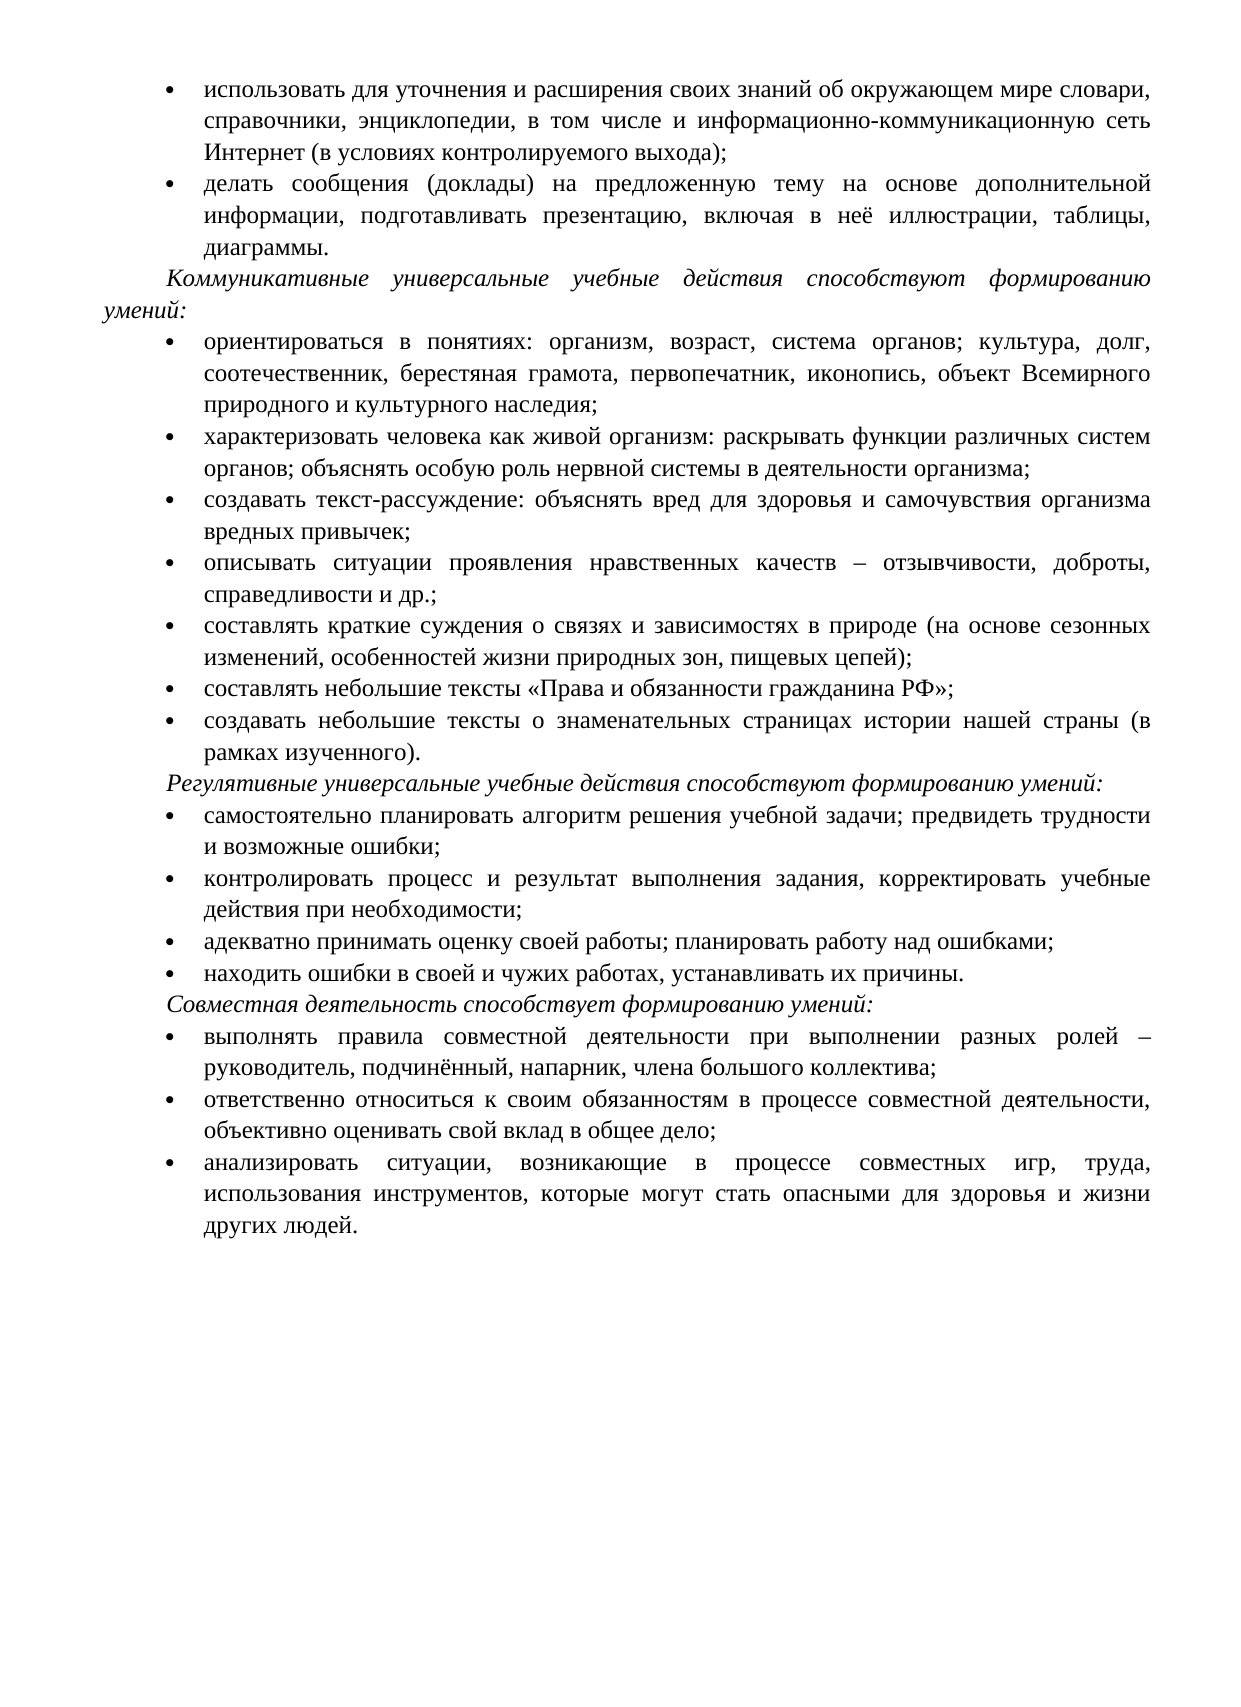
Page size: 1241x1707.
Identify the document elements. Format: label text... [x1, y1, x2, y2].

list самостоятельно планировать алгоритм решения учебной задачи; предвидеть трудности и возможные ошибки; [166, 800, 1152, 860]
text Совместная деятельность способствует формированию умений: [103, 989, 1152, 1018]
list делать сообщения (доклады) на предложенную тему на основе дополнительной информации, подготавливать презентацию, включая в неё иллюстрации, таблицы, диаграммы. [166, 168, 1152, 260]
list находить ошибки в своей и чужих работах, устанавливать их причины. [166, 958, 1152, 986]
text Регулятивные универсальные учебные действия способствуют формированию умений: [103, 768, 1152, 797]
list создавать текст-рассуждение: объяснять вред для здоровья и самочувствия организма вредных привычек; [166, 484, 1152, 544]
list описывать ситуации проявления нравственных качеств – отзывчивости, доброты, справедливости и др.; [166, 547, 1152, 608]
list выполнять правила совместной деятельности при выполнении разных ролей – руководитель, подчинённый, напарник, члена большого коллектива; [166, 1021, 1152, 1081]
list составлять краткие суждения о связях и зависимостях в природе (на основе сезонных изменений, особенностей жизни природных зон, пищевых цепей); [166, 610, 1152, 671]
list ответственно относиться к своим обязанностям в процессе совместной деятельности, объективно оценивать свой вклад в общее дело; [166, 1084, 1152, 1144]
list создавать небольшие тексты о знаменательных страницах истории нашей страны (в рамках изученного). [166, 705, 1152, 765]
list ориентироваться в понятиях: организм, возраст, система органов; культура, долг, соотечественник, берестяная грамота, первопечатник, иконопись, объект Всемирного природного и культурного наследия; [166, 326, 1152, 418]
list составлять небольшие тексты «Права и обязанности гражданина РФ»; [166, 673, 1152, 702]
text Коммуникативные универсальные учебные действия способствуют формированию умений: [103, 263, 1152, 323]
list характеризовать человека как живой организм: раскрывать функции различных систем органов; объяснять особую роль нервной системы в деятельности организма; [166, 421, 1152, 481]
list адекватно принимать оценку своей работы; планировать работу над ошибками; [166, 926, 1152, 955]
list анализировать ситуации, возникающие в процессе совместных игр, труда, использования инструментов, которые могут стать опасными для здоровья и жизни других людей. [166, 1147, 1152, 1239]
list использовать для уточнения и расширения своих знаний об окружающем мире словари, справочники, энциклопедии, в том числе и информационно-коммуникационную сеть Интернет (в условиях контролируемого выхода); [166, 74, 1152, 166]
list контролировать процесс и результат выполнения задания, корректировать учебные действия при необходимости; [166, 863, 1152, 923]
